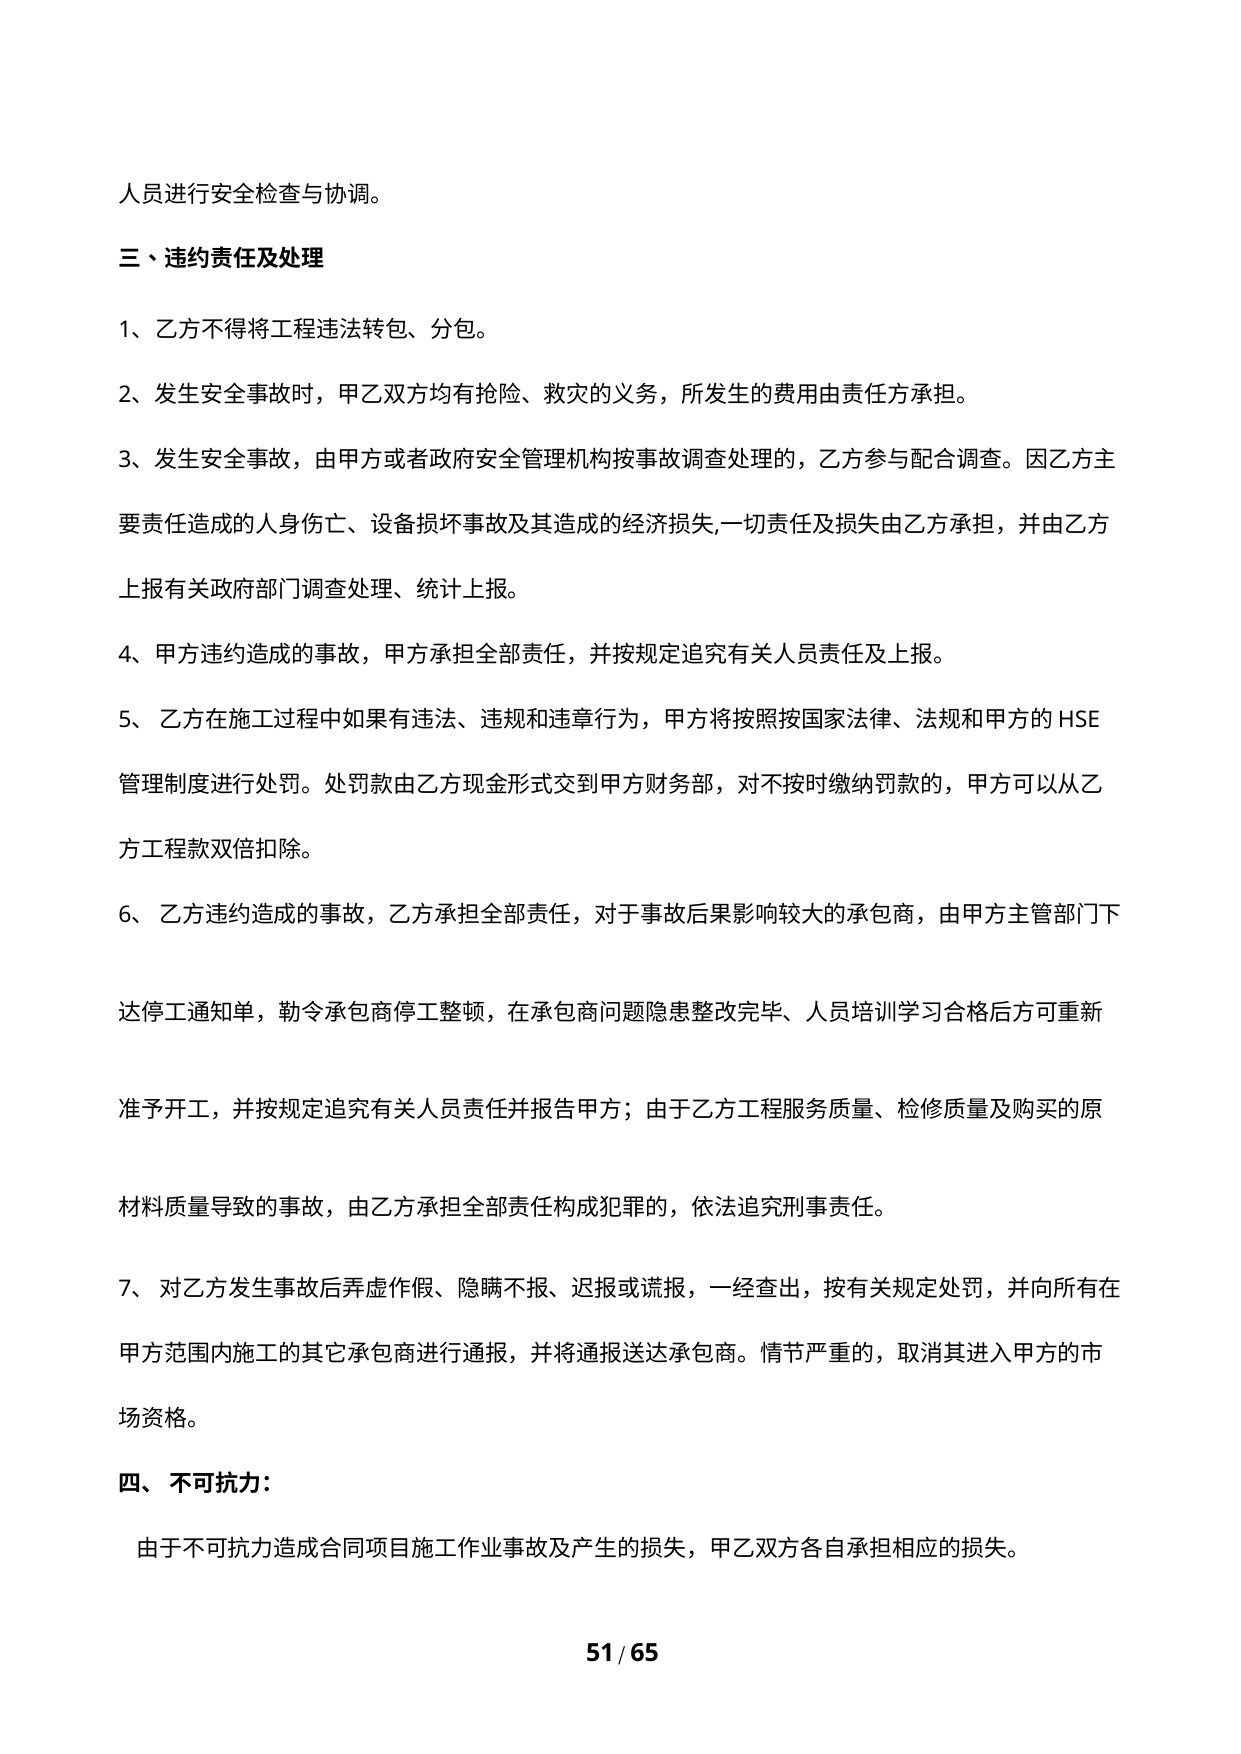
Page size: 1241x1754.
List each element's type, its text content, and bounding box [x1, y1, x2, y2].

text 5、 乙方在施工过程中如果有违法、违规和违章行为，甲方将按照按国家法律、法规和甲方的HSE管理制度进行处罚。处罚款由乙方现金形式交到甲方财务部，对不按时缴纳罚款的，甲方可以从乙方工程款双倍扣除。 [118, 685, 1122, 880]
text 6、 乙方违约造成的事故，乙方承担全部责任，对于事故后果影响较大的承包商，由甲方主管部门下达停工通知单，勒令承包商停工整顿，在承包商问题隐患整改完毕、人员培训学习合格后方可重新准予开工，并按规定追究有关人员责任并报告甲方；由于乙方工程服务质量、检修质量及购买的原材料质量导致的事故，由乙方承担全部责任构成犯罪的，依法追究刑事责任。 [118, 880, 1122, 1238]
text 四、 不可抗力： [118, 1449, 1122, 1514]
text 3、发生安全事故，由甲方或者政府安全管理机构按事故调查处理的，乙方参与配合调查。因乙方主要责任造成的人身伤亡、设备损坏事故及其造成的经济损失,一切责任及损失由乙方承担，并由乙方上报有关政府部门调查处理、统计上报。 [118, 425, 1122, 620]
text 2、发生安全事故时，甲乙双方均有抢险、救灾的义务，所发生的费用由责任方承担。 [118, 360, 1122, 425]
text 7、 对乙方发生事故后弄虚作假、隐瞒不报、迟报或谎报，一经查出，按有关规定处罚，并向所有在甲方范围内施工的其它承包商进行通报，并将通报送达承包商。情节严重的，取消其进入甲方的市场资格。 [118, 1254, 1122, 1449]
text 4、甲方违约造成的事故，甲方承担全部责任，并按规定追究有关人员责任及上报。 [118, 620, 1122, 685]
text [118, 160, 1122, 225]
list 乙方不得将工程违法转包、分包。 [118, 295, 1122, 360]
text 三、违约责任及处理 [118, 241, 1122, 274]
text 由于不可抗力造成合同项目施工作业事故及产生的损失，甲乙双方各自承担相应的损失。 [118, 1514, 1122, 1579]
